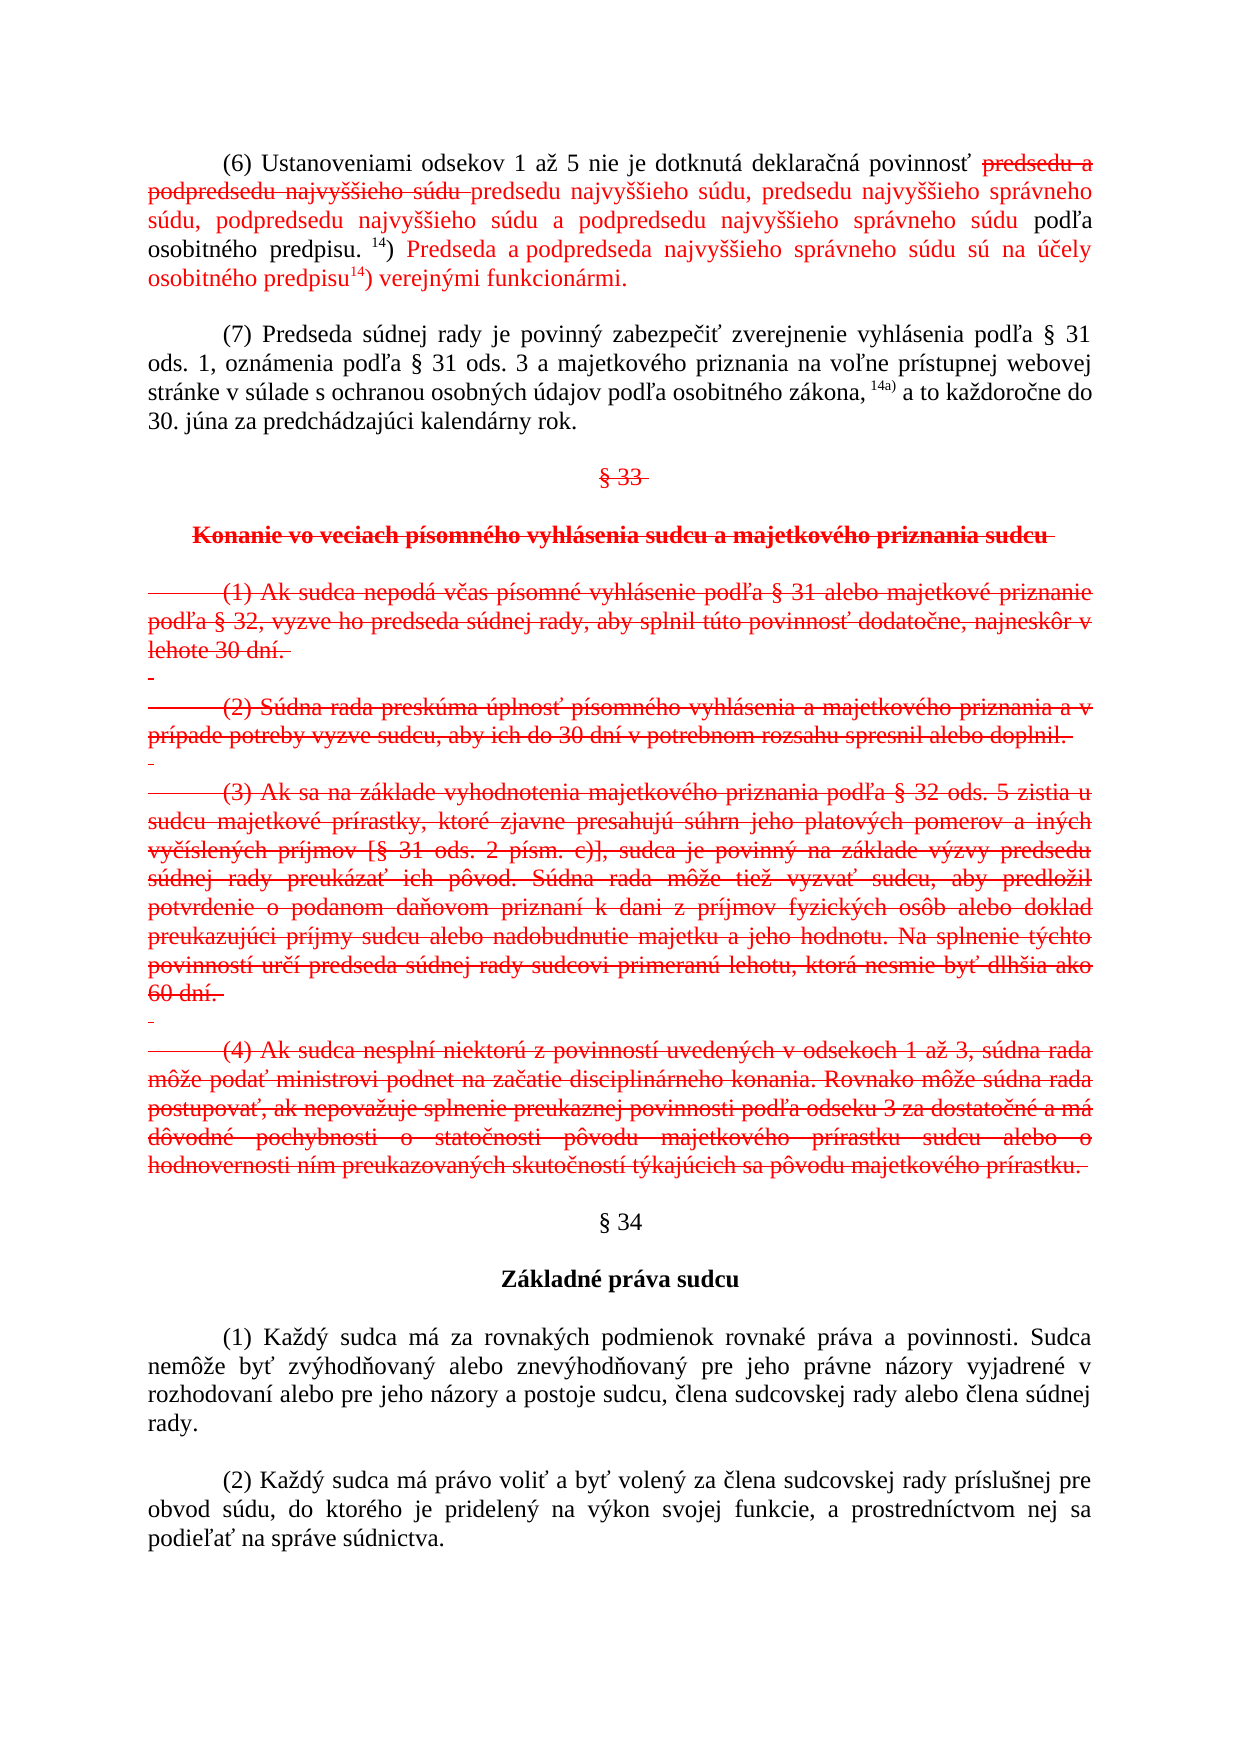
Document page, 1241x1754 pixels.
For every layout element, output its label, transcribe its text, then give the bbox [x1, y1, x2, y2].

text § 34 [148, 1207, 1092, 1236]
text (3) Ak sa na základe vyhodnotenia majetkového priznania podľa § 32 ods. 5 zistia u sudcu majetkové prírastky, ktoré zjavne presahujú súhrn jeho platových pomerov a iných vyčíslených príjmov [§ 31 ods. 2 písm. c)], sudca je povinný na základe výzvy predsedu súdnej rady preukázať ich pôvod. Súdna rada môže tiež vyzvať sudcu, aby predložil potvrdenie o podanom daňovom priznaní k dani z príjmov fyzických osôb alebo doklad preukazujúci príjmy sudcu alebo nadobudnutie majetku a jeho hodnotu. Na splnenie týchto povinností určí predseda súdnej rady sudcovi primeranú lehotu, ktorá nesmie byť dlhšia ako 60 dní. [148, 967, 1092, 1007]
text (3) Ak sa na základe vyhodnotenia majetkového priznania podľa § 32 ods. 5 zistia u sudcu majetkové prírastky, ktoré zjavne presahujú súhrn jeho platových pomerov a iných vyčíslených príjmov [§ 31 ods. 2 písm. c)], sudca je povinný na základe výzvy predsedu súdnej rady preukázať ich pôvod. Súdna rada môže tiež vyzvať sudcu, aby predložil potvrdenie o podanom daňovom priznaní k dani z príjmov fyzických osôb alebo doklad preukazujúci príjmy sudcu alebo nadobudnutie majetku a jeho hodnotu. Na splnenie týchto povinností určí predseda súdnej rady sudcovi primeranú lehotu, ktorá nesmie byť dlhšia ako 60 dní. [148, 823, 1092, 879]
text (2) Každý sudca má právo voliť a byť volený za člena sudcovskej rady príslušnej pre obvod súdu, do ktorého je pridelený na výkon svojej funkcie, a prostredníctvom nej sa podieľať na správe súdnictva. [148, 1465, 1092, 1551]
text Základné práva sudcu [148, 1264, 1092, 1293]
text (1) Ak sudca nepodá včas písomné vyhlásenie podľa § 31 alebo majetkové priznanie podľa § 32, vyzve ho predseda súdnej rady, aby splnil túto povinnosť dodatočne, najneskôr v lehote 30 dní. [148, 623, 1092, 664]
text (1) Každý sudca má za rovnakých podmienok rovnaké práva a povinnosti. Sudca nemôže byť zvýhodňovaný alebo znevýhodňovaný pre jeho právne názory vyjadrené v rozhodovaní alebo pre jeho názory a postoje sudcu, člena sudcovskej rady alebo člena súdnej rady. [148, 1322, 1092, 1437]
text (7) Predseda súdnej rady je povinný zabezpečiť zverejnenie vyhlásenia podľa § 31 ods. 1, oznámenia podľa § 31 ods. 3 a majetkového priznania na voľne prístupnej webovej stránke v súlade s ochranou osobných údajov podľa osobitného zákona, 14a) a to každoročne do 30. júna za predchádzajúci kalendárny rok. [148, 319, 1092, 434]
text (2) Súdna rada preskúma úplnosť písomného vyhlásenia a majetkového priznania a v prípade potreby vyzve sudcu, aby ich do 30 dní v potrebnom rozsahu spresnil alebo doplnil. [148, 692, 1092, 707]
text (1) Ak sudca nepodá včas písomné vyhlásenie podľa § 31 alebo majetkové priznanie podľa § 32, vyzve ho predseda súdnej rady, aby splnil túto povinnosť dodatočne, najneskôr v lehote 30 dní. [148, 594, 1092, 622]
text (2) Súdna rada preskúma úplnosť písomného vyhlásenia a majetkového priznania a v prípade potreby vyzve sudcu, aby ich do 30 dní v potrebnom rozsahu spresnil alebo doplnil. [148, 709, 1092, 749]
text (6) Ustanoveniami odsekov 1 až 5 nie je dotknutá deklaračná povinnosť predsedu a podpredsedu najvyššieho súdu predsedu najvyššieho súdu, predsedu najvyššieho správneho súdu, podpredsedu najvyššieho súdu a podpredsedu najvyššieho správneho súdu podľa osobitného predpisu. 14) Predseda a podpredseda najvyššieho správneho súdu sú na účely osobitného predpisu14) verejnými funkcionármi. [148, 148, 1092, 291]
text Konanie vo veciach písomného vyhlásenia sudcu a majetkového priznania sudcu [148, 520, 1092, 549]
text (4) Ak sudca nesplní niektorú z povinností uvedených v odsekoch 1 až 3, súdna rada môže podať ministrovi podnet na začatie disciplinárneho konania. Rovnako môže súdna rada postupovať, ak nepovažuje splnenie preukaznej povinnosti podľa odseku 3 za dostatočné a má dôvodné pochybnosti o statočnosti pôvodu majetkového prírastku sudcu alebo o hodnovernosti ním preukazovaných skutočností týkajúcich sa pôvodu majetkového prírastku. [148, 1052, 1092, 1080]
text § 33 [148, 462, 1092, 491]
text (4) Ak sudca nesplní niektorú z povinností uvedených v odsekoch 1 až 3, súdna rada môže podať ministrovi podnet na začatie disciplinárneho konania. Rovnako môže súdna rada postupovať, ak nepovažuje splnenie preukaznej povinnosti podľa odseku 3 za dostatočné a má dôvodné pochybnosti o statočnosti pôvodu majetkového prírastku sudcu alebo o hodnovernosti ním preukazovaných skutočností týkajúcich sa pôvodu majetkového prírastku. [148, 1139, 1092, 1179]
text (1) Ak sudca nepodá včas písomné vyhlásenie podľa § 31 alebo majetkové priznanie podľa § 32, vyzve ho predseda súdnej rady, aby splnil túto povinnosť dodatočne, najneskôr v lehote 30 dní. [148, 577, 1092, 593]
